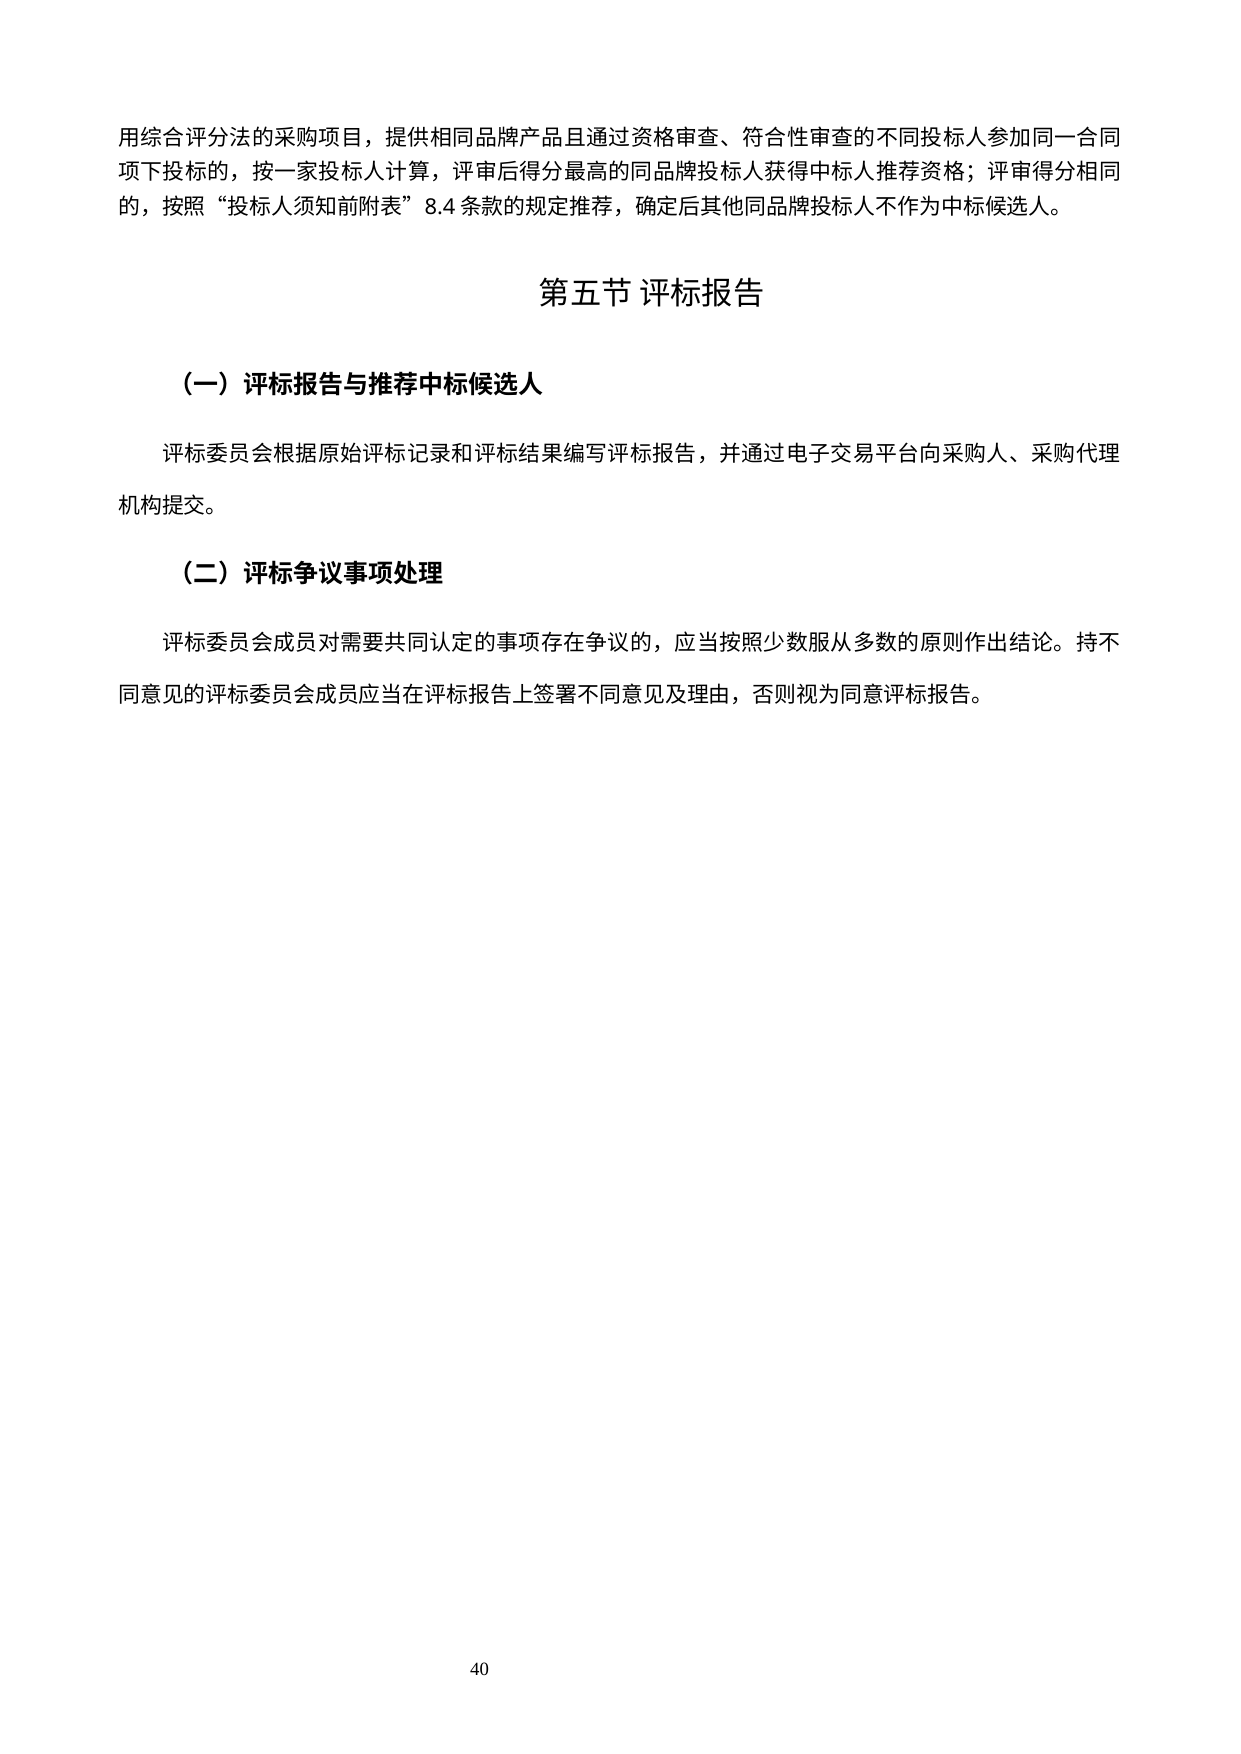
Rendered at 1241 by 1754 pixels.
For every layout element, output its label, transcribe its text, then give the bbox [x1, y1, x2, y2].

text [118, 118, 1122, 222]
subtitle 第五节 评标报告 [118, 256, 1122, 325]
text （二）评标争议事项处理 [118, 537, 1122, 606]
text 评标委员会根据原始评标记录和评标结果编写评标报告，并通过电子交易平台向采购人、采购代理机构提交。 [118, 435, 1122, 521]
text （一）评标报告与推荐中标候选人 [118, 348, 1122, 417]
text 评标委员会成员对需要共同认定的事项存在争议的，应当按照少数服从多数的原则作出结论。持不同意见的评标委员会成员应当在评标报告上签署不同意见及理由，否则视为同意评标报告。 [118, 624, 1122, 710]
